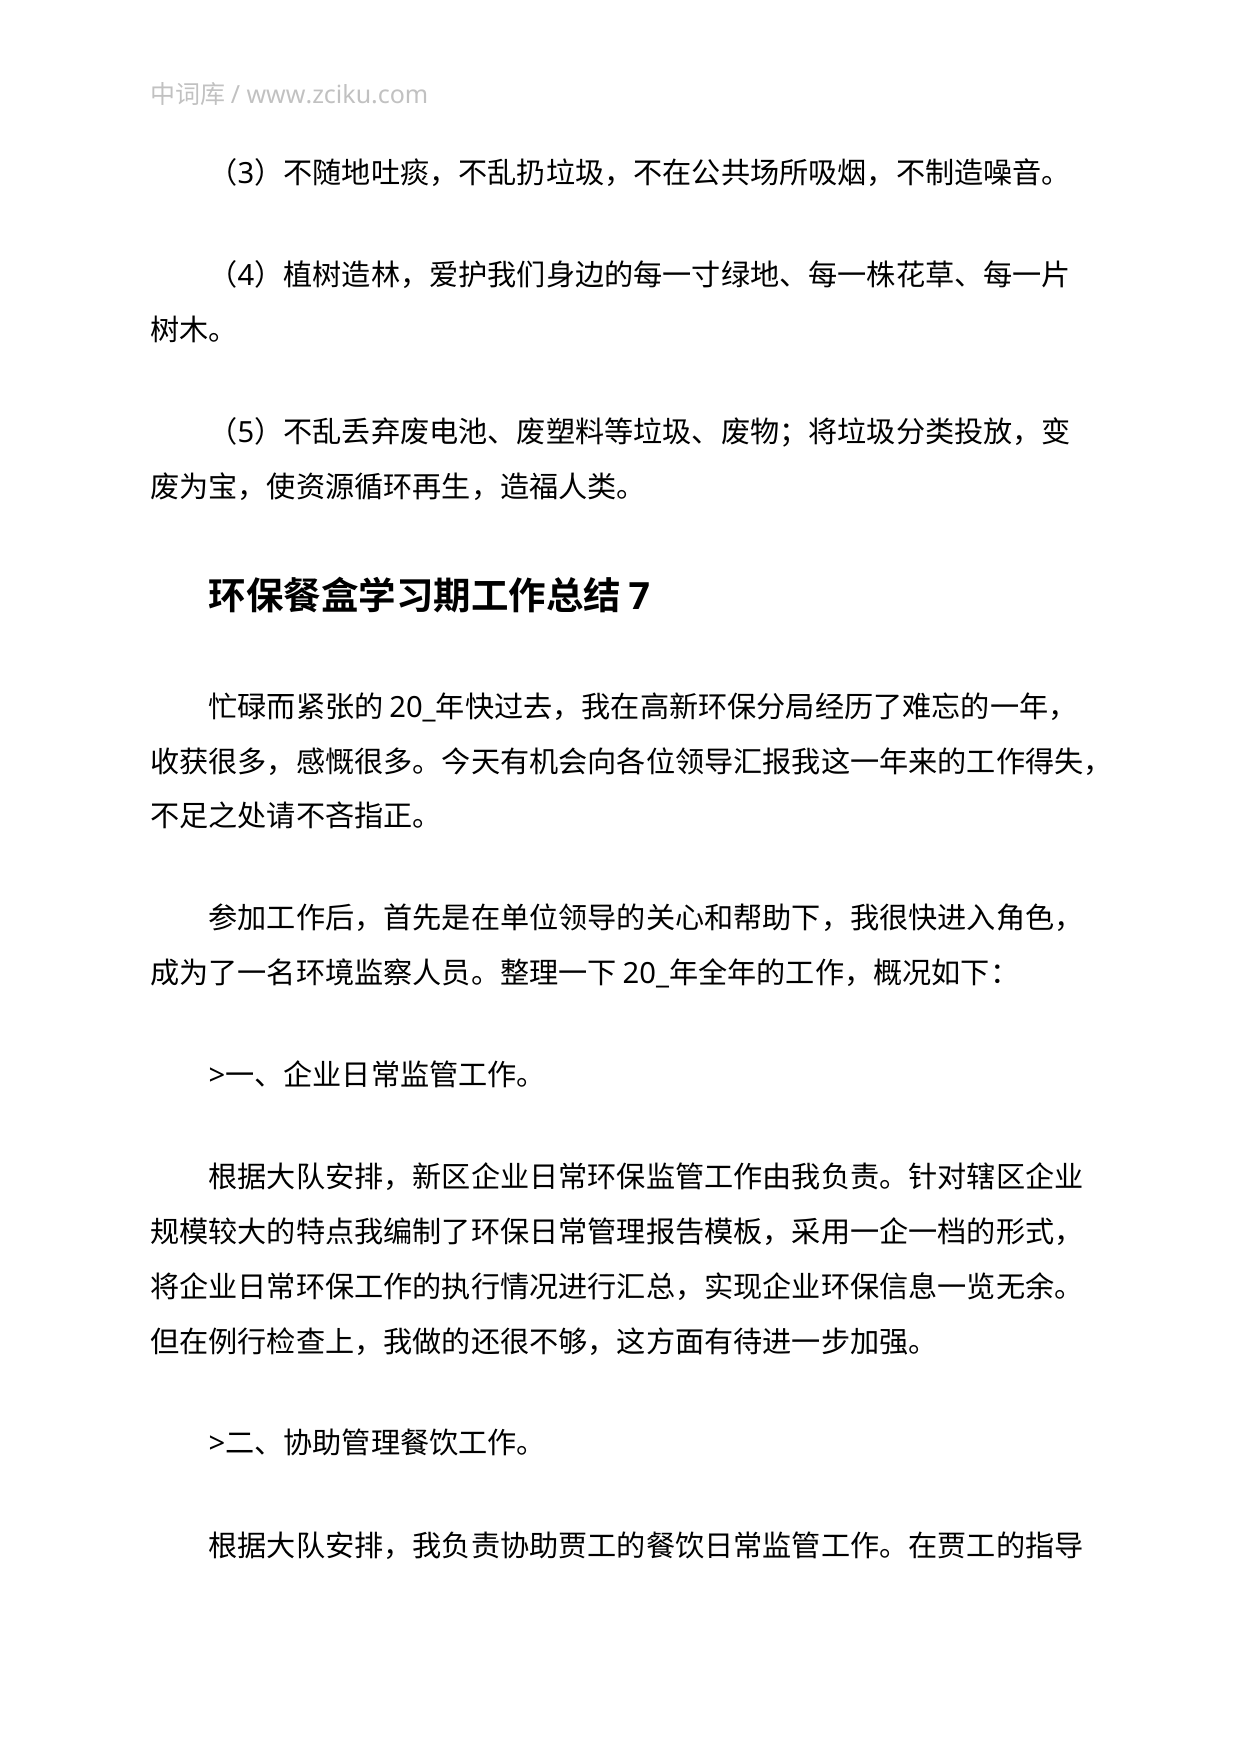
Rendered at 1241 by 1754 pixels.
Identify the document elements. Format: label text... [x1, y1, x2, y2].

text >二、协助管理餐饮工作。 [150, 1420, 1090, 1462]
text （3）不随地吐痰，不乱扔垃圾，不在公共场所吸烟，不制造噪音。 [150, 150, 1090, 192]
text 忙碌而紧张的20_年快过去，我在高新环保分局经历了难忘的一年，收获很多，感慨很多。今天有机会向各位领导汇报我这一年来的工作得失，不足之处请不吝指正。 [150, 683, 1090, 835]
text >一、企业日常监管工作。 [150, 1052, 1090, 1094]
text 根据大队安排，新区企业日常环保监管工作由我负责。针对辖区企业规模较大的特点我编制了环保日常管理报告模板，采用一企一档的形式，将企业日常环保工作的执行情况进行汇总，实现企业环保信息一览无余。但在例行检查上，我做的还很不够，这方面有待进一步加强。 [150, 1154, 1090, 1361]
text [150, 1522, 1090, 1564]
text （5）不乱丢弃废电池、废塑料等垃圾、废物；将垃圾分类投放，变废为宝，使资源循环再生，造福人类。 [150, 409, 1090, 506]
text 环保餐盒学习期工作总结7 [150, 566, 1090, 620]
text 参加工作后，首先是在单位领导的关心和帮助下，我很快进入角色，成为了一名环境监察人员。整理一下20_年全年的工作，概况如下： [150, 895, 1090, 992]
text （4）植树造林，爱护我们身边的每一寸绿地、每一株花草、每一片树木。 [150, 252, 1090, 349]
